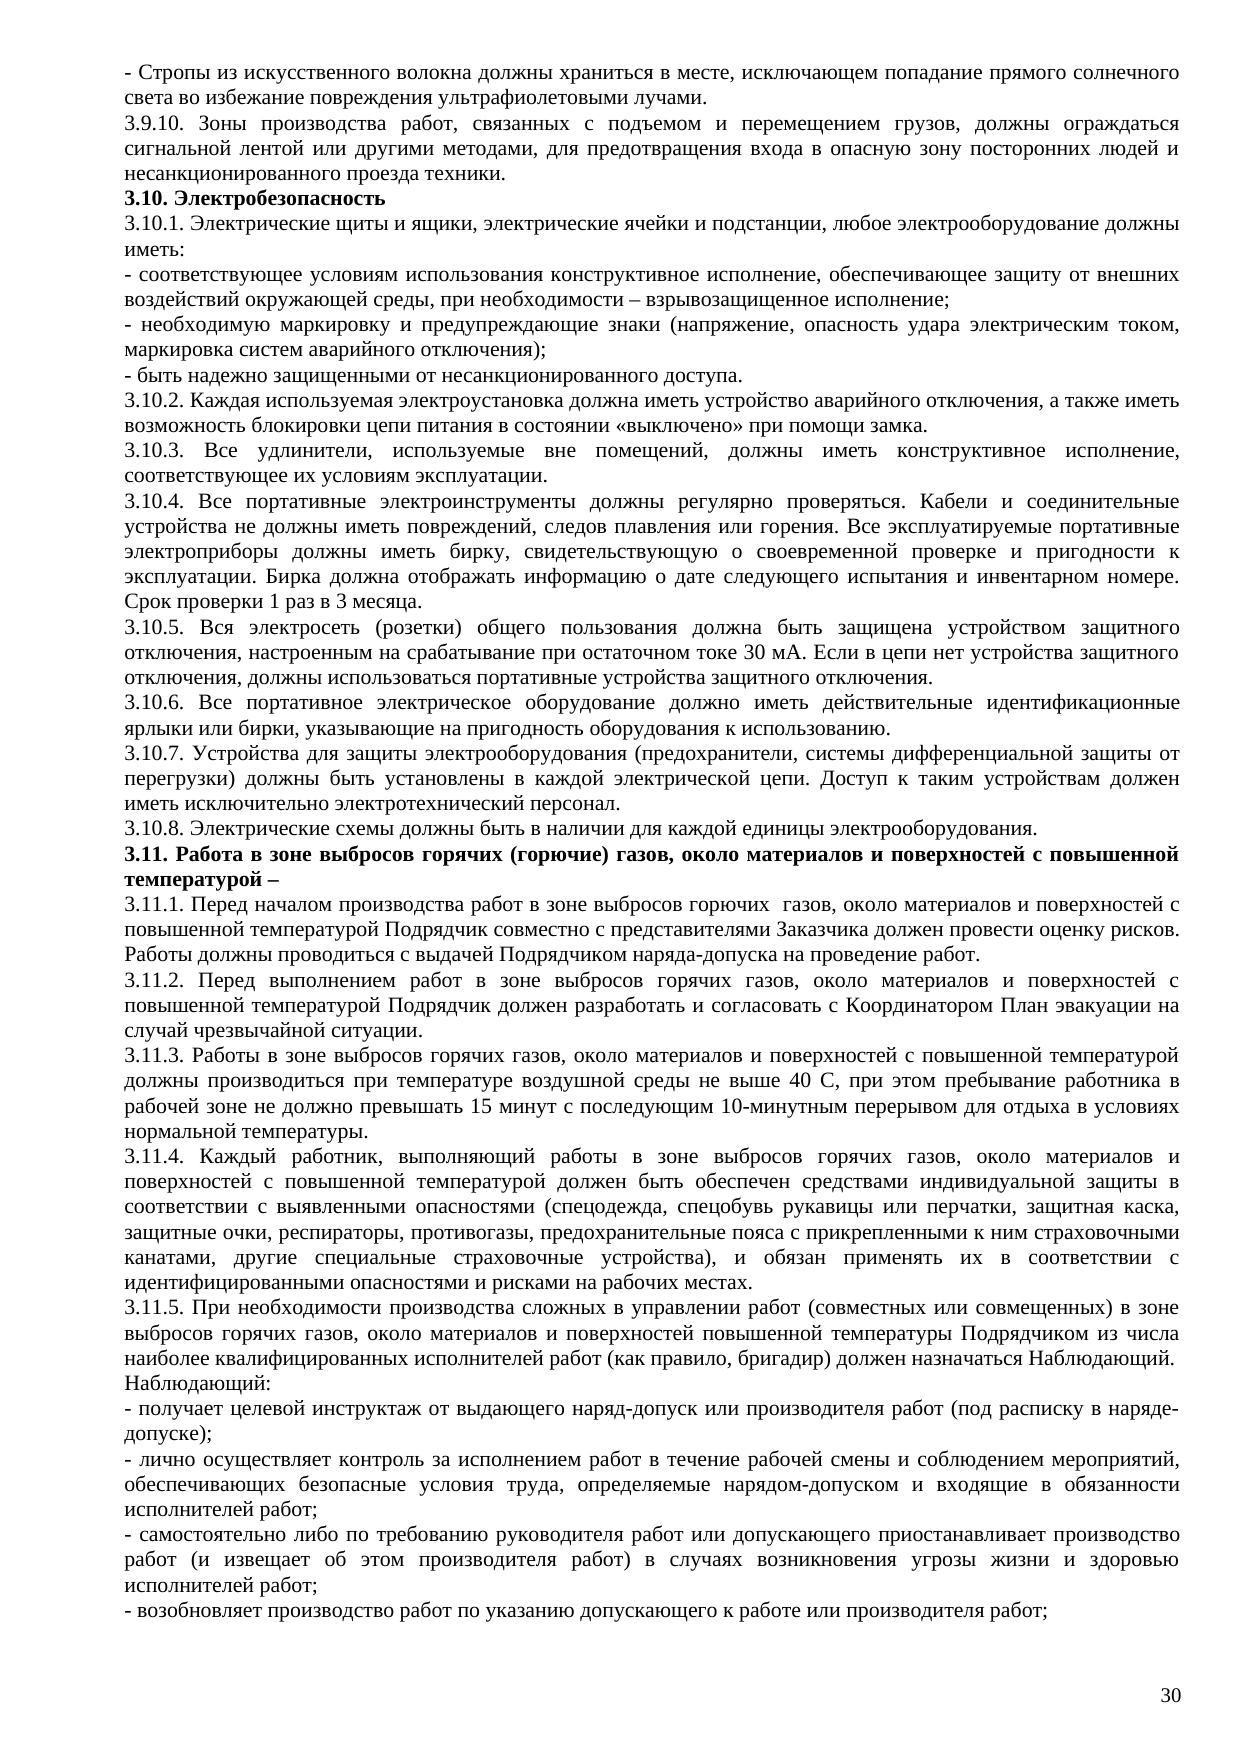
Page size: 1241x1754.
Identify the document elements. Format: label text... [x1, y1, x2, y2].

text - Стропы из искусственного волокна должны храниться в месте, исключающем попадание прямого солнечного света во избежание повреждения ультрафиолетовыми лучами. [124, 59, 1181, 109]
text 3.10.8. Электрические схемы должны быть в наличии для каждой единицы электрооборудования. [124, 815, 1181, 841]
text 3.11.5. При необходимости производства сложных в управлении работ (совместных или совмещенных) в зоне выбросов горячих газов, около материалов и поверхностей повышенной температуры Подрядчиком из числа наиболее квалифицированных исполнителей работ (как правило, бригадир) должен назначаться Наблюдающий. [124, 1294, 1181, 1370]
text 3.10.6. Все портативное электрическое оборудование должно иметь действительные идентификационные ярлыки или бирки, указывающие на пригодность оборудования к использованию. [124, 689, 1181, 740]
text - получает целевой инструктаж от выдающего наряд-допуск или производителя работ (под расписку в наряде-допуске); [124, 1395, 1181, 1446]
text 3.11. Работа в зоне выбросов горячих (горючие) газов, около материалов и поверхностей с повышенной температурой – [124, 841, 1181, 891]
text - самостоятельно либо по требованию руководителя работ или допускающего приостанавливает производство работ (и извещает об этом производителя работ) в случаях возникновения угрозы жизни и здоровью исполнителей работ; [124, 1521, 1181, 1597]
text 3.10.4. Все портативные электроинструменты должны регулярно проверяться. Кабели и соединительные устройства не должны иметь повреждений, следов плавления или горения. Все эксплуатируемые портативные электроприборы должны иметь бирку, свидетельствующую о своевременной проверке и пригодности к эксплуатации. Бирка должна отображать информацию о дате следующего испытания и инвентарном номере. Срок проверки 1 раз в 3 месяца. [124, 488, 1181, 614]
text 3.11.1. Перед началом производства работ в зоне выбросов горючих газов, около материалов и поверхностей с повышенной температурой Подрядчик совместно с представителями Заказчика должен провести оценку рисков. Работы должны проводиться с выдачей Подрядчиком наряда-допуска на проведение работ. [124, 891, 1181, 967]
text 3.11.3. Работы в зоне выбросов горячих газов, около материалов и поверхностей с повышенной температурой должны производиться при температуре воздушной среды не выше 40 С, при этом пребывание работника в рабочей зоне не должно превышать 15 минут с последующим 10-минутным перерывом для отдыха в условиях нормальной температуры. [124, 1042, 1181, 1143]
text 3.10.3. Все удлинители, используемые вне помещений, должны иметь конструктивное исполнение, соответствующее их условиям эксплуатации. [124, 437, 1181, 488]
text - соответствующее условиям использования конструктивное исполнение, обеспечивающее защиту от внешних воздействий окружающей среды, при необходимости – взрывозащищенное исполнение; [124, 261, 1181, 311]
text 3.10.1. Электрические щиты и ящики, электрические ячейки и подстанции, любое электрооборудование должны иметь: [124, 210, 1181, 261]
text - необходимую маркировку и предупреждающие знаки (напряжение, опасность удара электрическим током, маркировка систем аварийного отключения); [124, 311, 1181, 362]
text - лично осуществляет контроль за исполнением работ в течение рабочей смены и соблюдением мероприятий, обеспечивающих безопасные условия труда, определяемые нарядом-допуском и входящие в обязанности исполнителей работ; [124, 1446, 1181, 1521]
text - быть надежно защищенными от несанкционированного доступа. [124, 362, 1181, 387]
text - возобновляет производство работ по указанию допускающего к работе или производителя работ; [124, 1597, 1181, 1622]
text Наблюдающий: [124, 1370, 1181, 1395]
text 3.11.2. Перед выполнением работ в зоне выбросов горячих газов, около материалов и поверхностей с повышенной температурой Подрядчик должен разработать и согласовать с Координатором План эвакуации на случай чрезвычайной ситуации. [124, 967, 1181, 1042]
text 3.11.4. Каждый работник, выполняющий работы в зоне выбросов горячих газов, около материалов и поверхностей с повышенной температурой должен быть обеспечен средствами индивидуальной защиты в соответствии с выявленными опасностями (спецодежда, спецобувь рукавицы или перчатки, защитная каска, защитные очки, респираторы, противогазы, предохранительные пояса с прикрепленными к ним страховочными канатами, другие специальные страховочные устройства), и обязан применять их в соответствии с идентифицированными опасностями и рисками на рабочих местах. [124, 1143, 1181, 1294]
text 3.10. Электробезопасность [124, 185, 1181, 210]
text 3.10.5. Вся электросеть (розетки) общего пользования должна быть защищена устройством защитного отключения, настроенным на срабатывание при остаточном токе 30 мА. Если в цепи нет устройства защитного отключения, должны использоваться портативные устройства защитного отключения. [124, 614, 1181, 689]
text 3.9.10. Зоны производства работ, связанных с подъемом и перемещением грузов, должны ограждаться сигнальной лентой или другими методами, для предотвращения входа в опасную зону посторонних людей и несанкционированного проезда техники. [124, 109, 1181, 185]
text 3.10.7. Устройства для защиты электрооборудования (предохранители, системы дифференциальной защиты от перегрузки) должны быть установлены в каждой электрической цепи. Доступ к таким устройствам должен иметь исключительно электротехнический персонал. [124, 740, 1181, 815]
text 3.10.2. Каждая используемая электроустановка должна иметь устройство аварийного отключения, а также иметь возможность блокировки цепи питания в состоянии «выключено» при помощи замка. [124, 387, 1181, 437]
